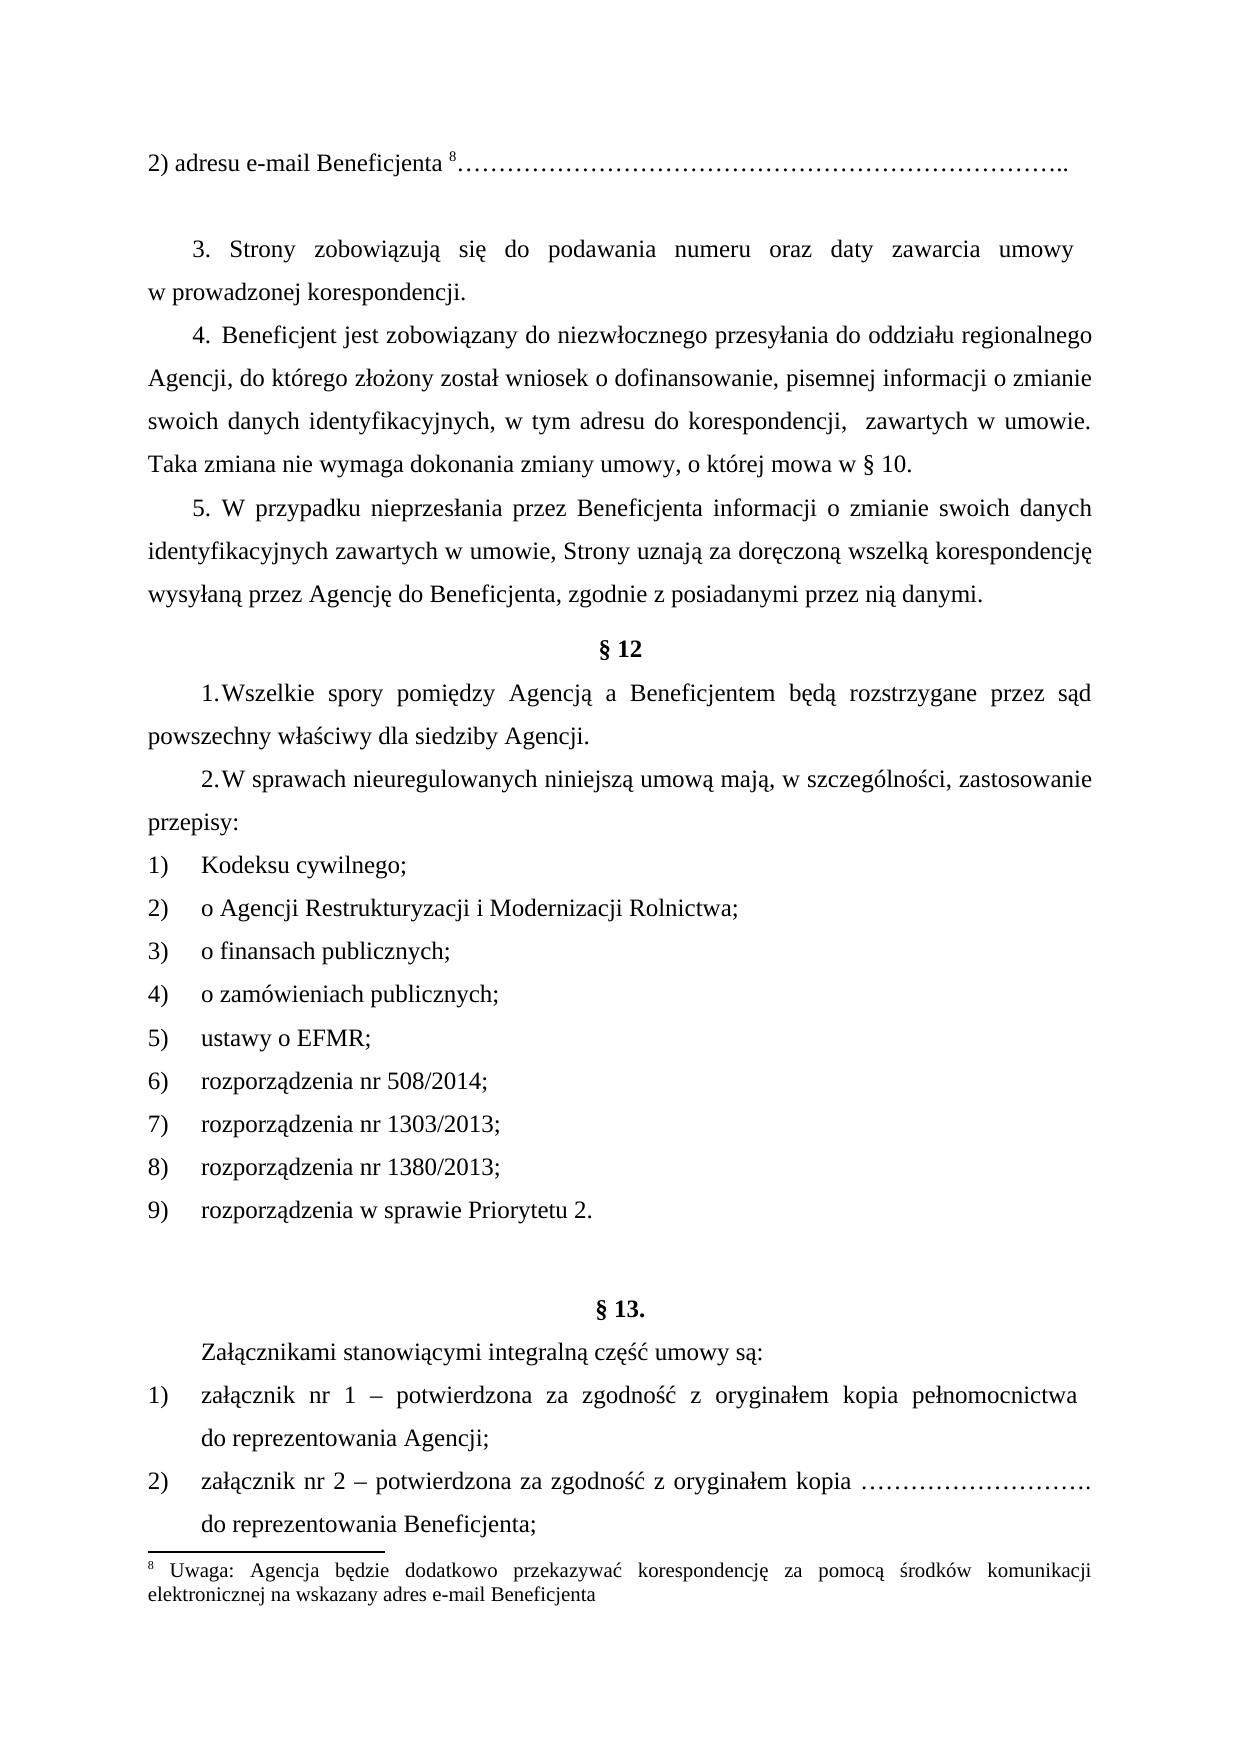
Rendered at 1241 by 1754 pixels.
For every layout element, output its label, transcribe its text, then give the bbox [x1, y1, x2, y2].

text 4. Beneficjent jest zobowiązany do niezwłocznego przesyłania do oddziału regionalnego Agencji, do którego złożony został wniosek o dofinansowanie, pisemnej informacji o zmianie swoich danych identyfikacyjnych, w tym adresu do korespondencji, zawartych w umowie. Taka zmiana nie wymaga dokonania zmiany umowy, o której mowa w § 10. [148, 320, 1093, 478]
text 3. Strony zobowiązują się do podawania numeru oraz daty zawarcia umowy w prowadzonej korespondencji. [148, 234, 1093, 306]
text § 12 [148, 634, 1093, 663]
text 2) załącznik nr 2 – potwierdzona za zgodność z oryginałem kopia ………………………. do reprezentowania Beneficjenta; [148, 1466, 1093, 1538]
text § 13. [148, 1294, 1093, 1323]
text 2) o Agencji Restrukturyzacji i Modernizacji Rolnictwa; [148, 893, 1093, 922]
text 7) rozporządzenia nr 1303/2013; [148, 1109, 1093, 1138]
text 1) Kodeksu cywilnego; [148, 850, 1093, 879]
text 8) rozporządzenia nr 1380/2013; [148, 1152, 1093, 1181]
text Załącznikami stanowiącymi integralną część umowy są: [148, 1337, 1093, 1366]
text 2. W sprawach nieuregulowanych niniejszą umową mają, w szczególności, zastosowanie przepisy: [148, 764, 1093, 836]
text 6) rozporządzenia nr 508/2014; [148, 1066, 1093, 1094]
text 9) rozporządzenia w sprawie Priorytetu 2. [148, 1195, 1093, 1224]
text 5) ustawy o EFMR; [148, 1023, 1093, 1051]
text 1) załącznik nr 1 – potwierdzona za zgodność z oryginałem kopia pełnomocnictwa do reprezentowania Agencji; [148, 1380, 1093, 1452]
text 5. W przypadku nieprzesłania przez Beneficjenta informacji o zmianie swoich danych identyfikacyjnych zawartych w umowie, Strony uznają za doręczoną wszelką korespondencję wysyłaną przez Agencję do Beneficjenta, zgodnie z posiadanymi przez nią danymi. [148, 493, 1093, 608]
text 2) adresu e-mail Beneficjenta ……………………………………………………………….. [148, 148, 1093, 176]
text 1. Wszelkie spory pomiędzy Agencją a Beneficjentem będą rozstrzygane przez sąd powszechny właściwy dla siedziby Agencji. [148, 678, 1093, 749]
text 3) o finansach publicznych; [148, 936, 1093, 965]
text 4) o zamówieniach publicznych; [148, 979, 1093, 1008]
